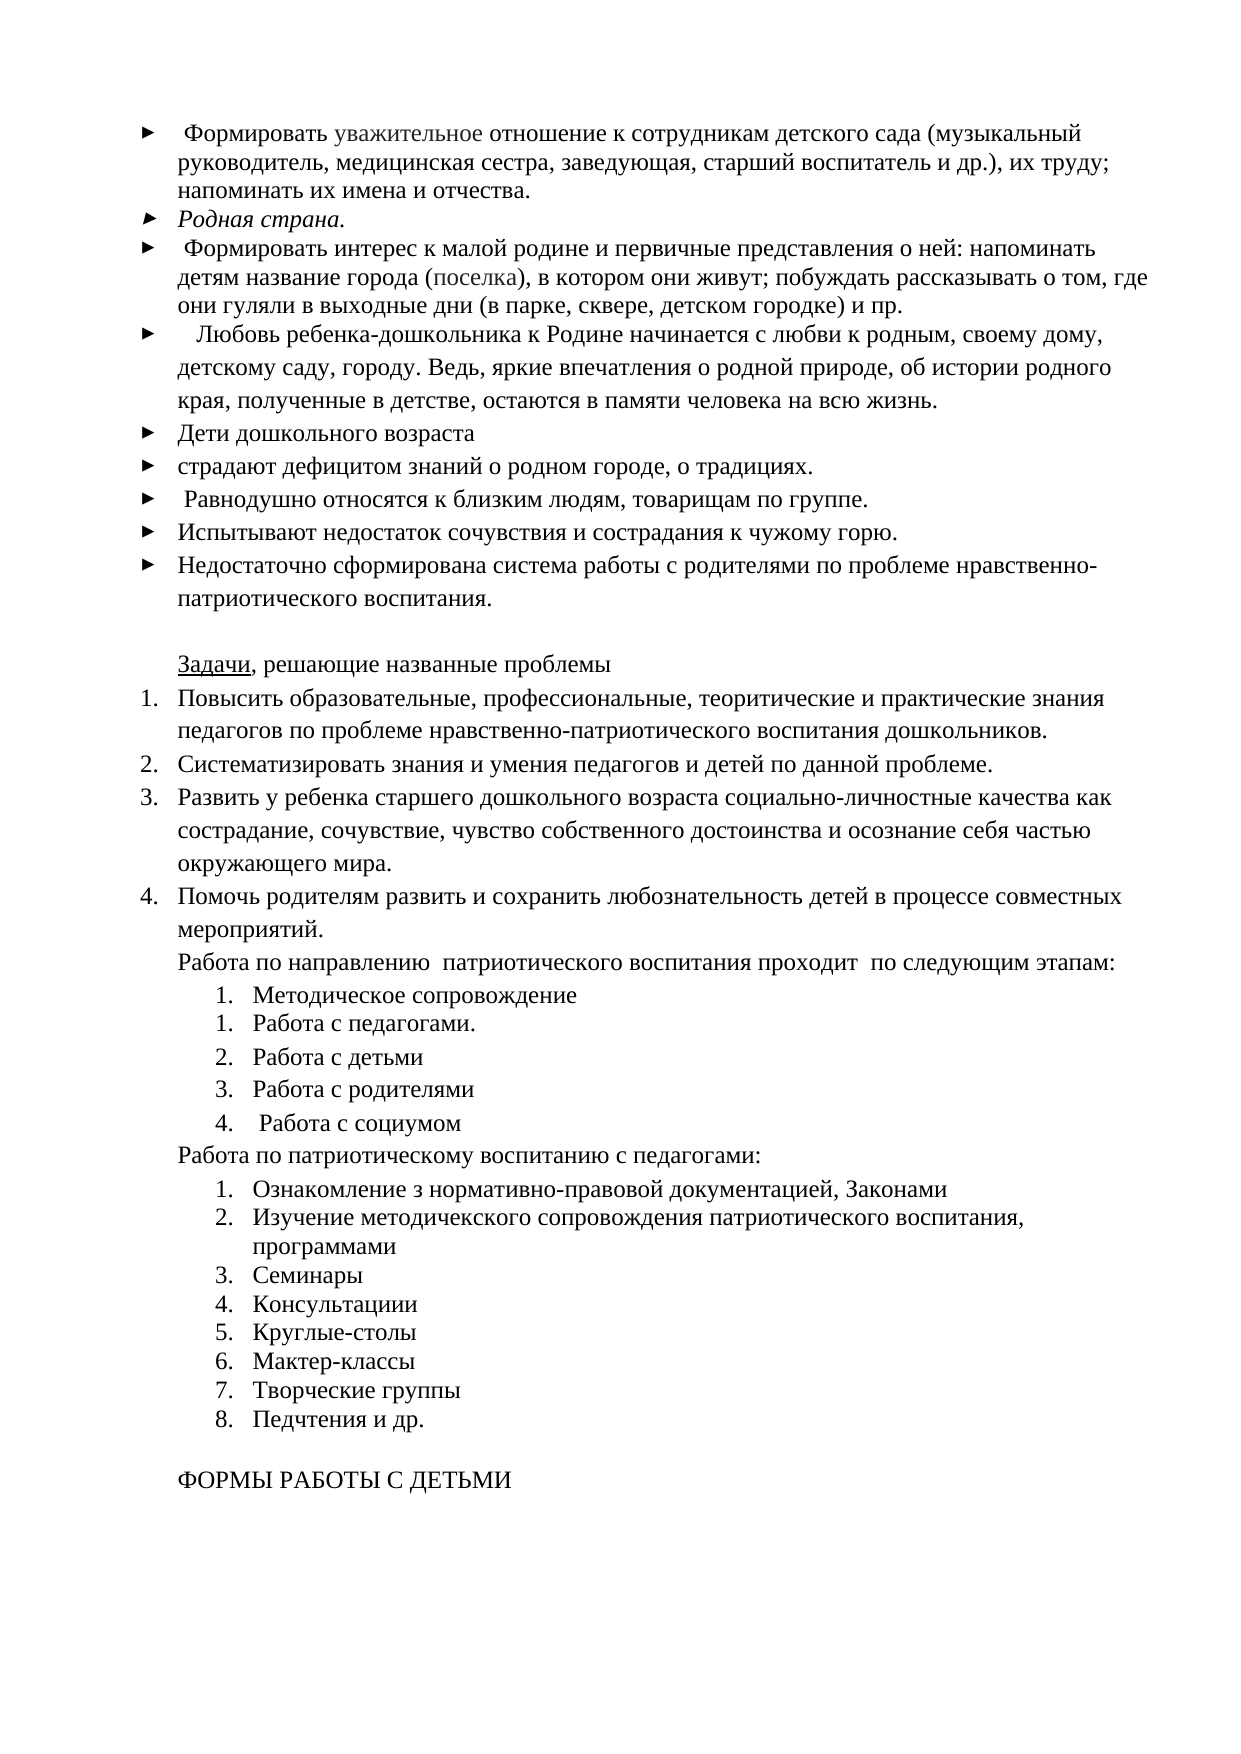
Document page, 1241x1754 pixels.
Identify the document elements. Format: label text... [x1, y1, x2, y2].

list Любовь ребенка-дошкольника к Родине начинается с любви к родным, своему дому, детскому саду, городу. Ведь, яркие впечатления о родной природе, об истории родного края, полученные в детстве, остаются в памяти человека на всю жизнь. [140, 319, 1152, 414]
text ФОРМЫ РАБОТЫ С ДЕТЬМИ [177, 1465, 1152, 1494]
text Задачи, решающие названные проблемы [177, 649, 1152, 678]
list Помочь родителям развить и сохранить любознательность детей в процессе совместных мероприятий. [140, 881, 1152, 942]
list Повысить образовательные, профессиональные, теоритические и практические знания педагогов по проблеме нравственно-патриотического воспитания дошкольников. [140, 683, 1152, 744]
list Работа с родителями [215, 1074, 1152, 1103]
list Творческие группы [215, 1375, 1152, 1404]
list Испытывают недостаток сочувствия и сострадания к чужому горю. [140, 517, 1152, 546]
list Дети дошкольного возраста [140, 418, 1152, 447]
list Систематизировать знания и умения педагогов и детей по данной проблеме. [140, 749, 1152, 777]
list Развить у ребенка старшего дошкольного возраста социально-личностные качества как сострадание, сочувствие, чувство собственного достоинства и осознание себя частью окружающего мира. [140, 782, 1152, 876]
list Мактер-классы [215, 1346, 1152, 1375]
list Консультациии [215, 1289, 1152, 1317]
list Изучение методичекского сопровождения патриотического воспитания, программами [215, 1202, 1152, 1260]
list Методическое сопровождение [215, 980, 1152, 1008]
list Круглые-столы [215, 1317, 1152, 1346]
list Работа с педагогами. [215, 1008, 1152, 1037]
list Родная страна. [140, 204, 1152, 233]
list Работа с социумом [215, 1108, 1152, 1136]
list Работа с детьми [215, 1042, 1152, 1070]
list Формировать уважительное отношение к сотрудникам детского сада (музыкальный руководитель, медицинская сестра, заведующая, старший воспитатель и др.), их труду; напоминать их имена и отчества. [140, 118, 1152, 204]
list Семинары [215, 1260, 1152, 1289]
list Ознакомление з нормативно-правовой документацией, Законами [215, 1174, 1152, 1202]
text Работа по патриотическому воспитанию с педагогами: [177, 1141, 1152, 1169]
list Недостаточно сформирована система работы с родителями по проблеме нравственно-патриотического воспитания. [140, 551, 1152, 612]
list страдают дефицитом знаний о родном городе, о традициях. [140, 451, 1152, 480]
list Формировать интерес к малой родине и первичные представления о ней: напоминать детям название города (поселка), в котором они живут; побуждать рассказывать о том, где они гуляли в выходные дни (в парке, сквере, детском городке) и пр. [140, 233, 1152, 319]
list Равнодушно относятся к близким людям, товарищам по группе. [140, 484, 1152, 513]
text Работа по направлению патриотического воспитания проходит по следующим этапам: [177, 947, 1152, 976]
list Педчтения и др. [215, 1404, 1152, 1432]
